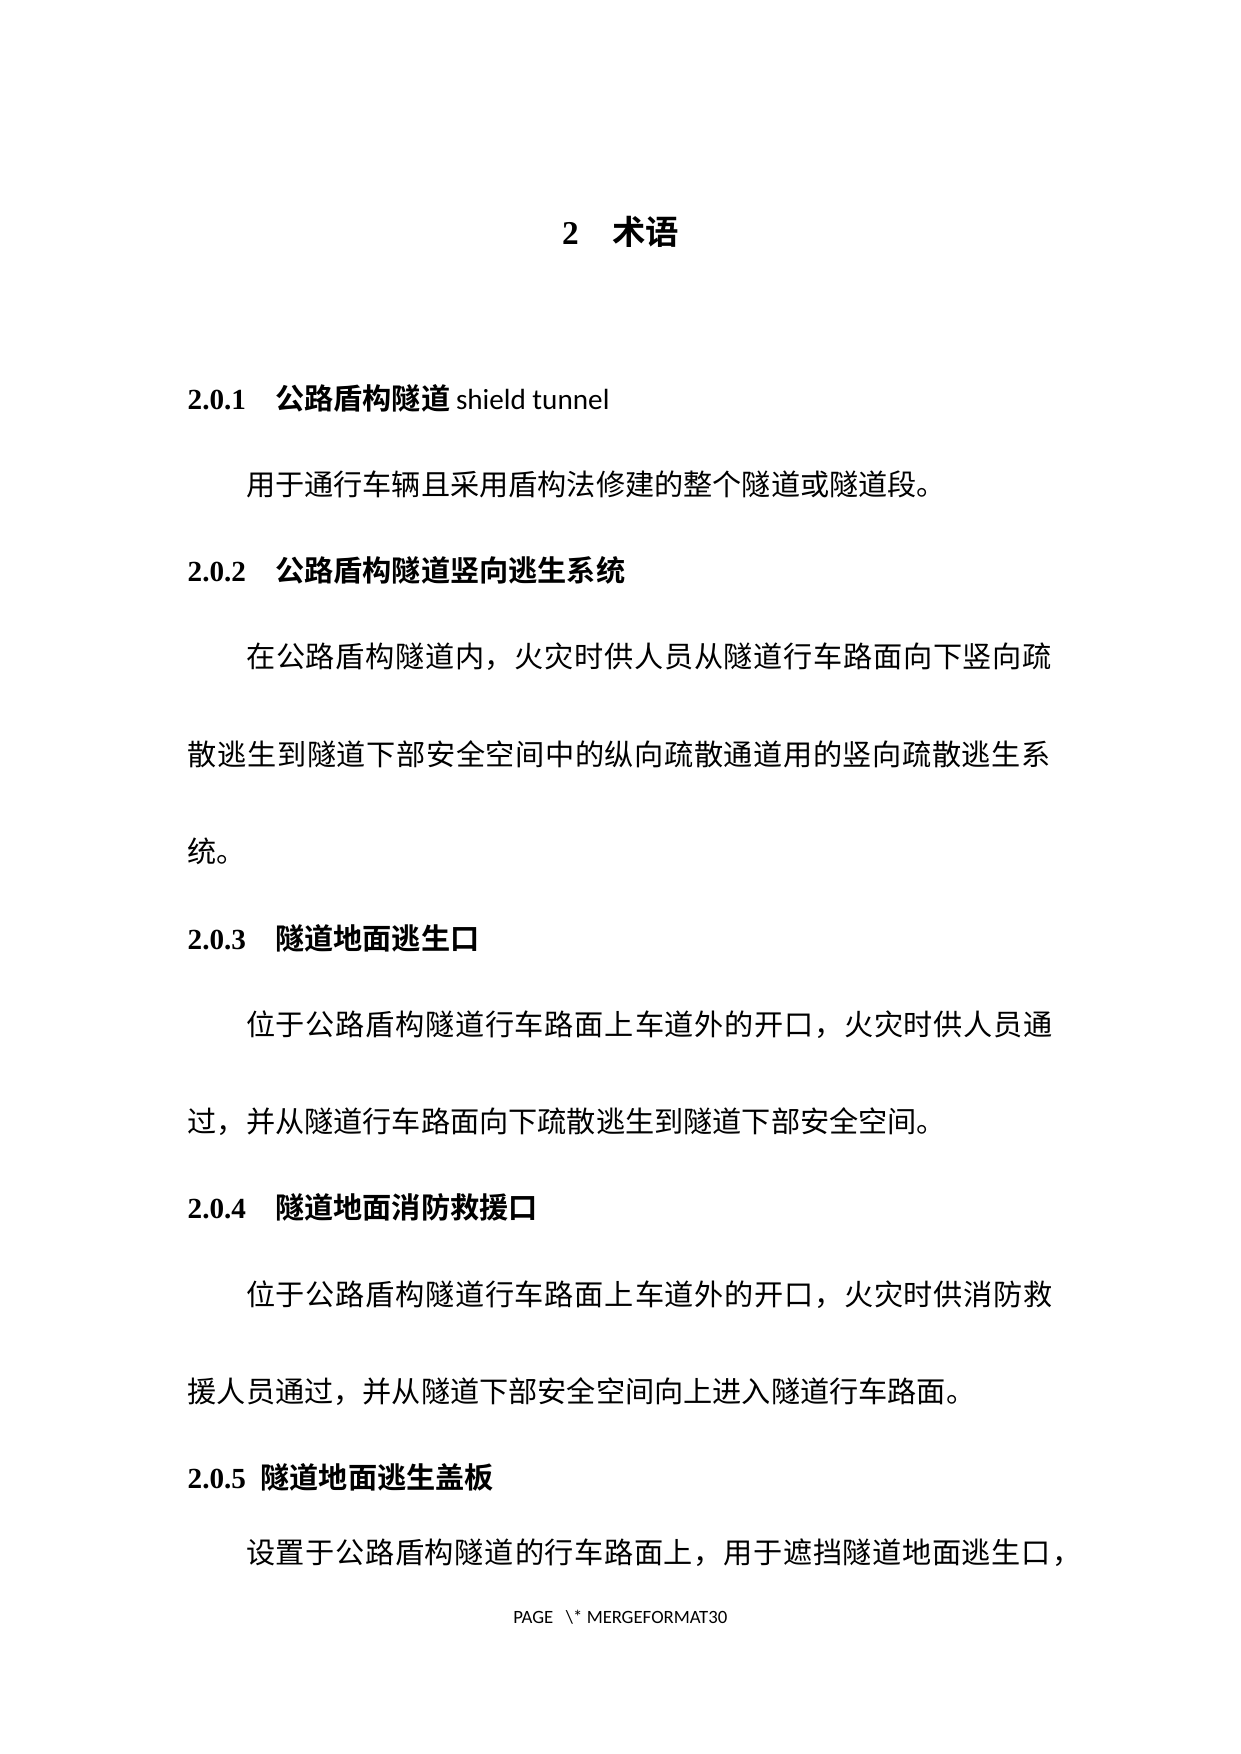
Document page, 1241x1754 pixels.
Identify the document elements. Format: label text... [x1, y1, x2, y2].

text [187, 1529, 1053, 1572]
subtitle 2 术语 [187, 197, 1053, 262]
text 位于公路盾构隧道行车路面上车道外的开口，火灾时供人员通过，并从隧道行车路面向下疏散逃生到隧道下部安全空间。 [187, 990, 1053, 1152]
text 2.0.5 隧道地面逃生盖板 [187, 1443, 1053, 1508]
text 位于公路盾构隧道行车路面上车道外的开口，火灾时供消防救援人员通过，并从隧道下部安全空间向上进入隧道行车路面。 [187, 1260, 1053, 1422]
text 2.0.3 隧道地面逃生口 [187, 904, 1053, 969]
text 在公路盾构隧道内，火灾时供人员从隧道行车路面向下竖向疏散逃生到隧道下部安全空间中的纵向疏散通道用的竖向疏散逃生系统。 [187, 623, 1053, 883]
text 2.0.2 公路盾构隧道竖向逃生系统 [187, 537, 1053, 602]
text 用于通行车辆且采用盾构法修建的整个隧道或隧道段。 [187, 450, 1053, 515]
text 2.0.1 公路盾构隧道shield tunnel [187, 364, 1053, 429]
text 2.0.4 隧道地面消防救援口 [187, 1174, 1053, 1239]
